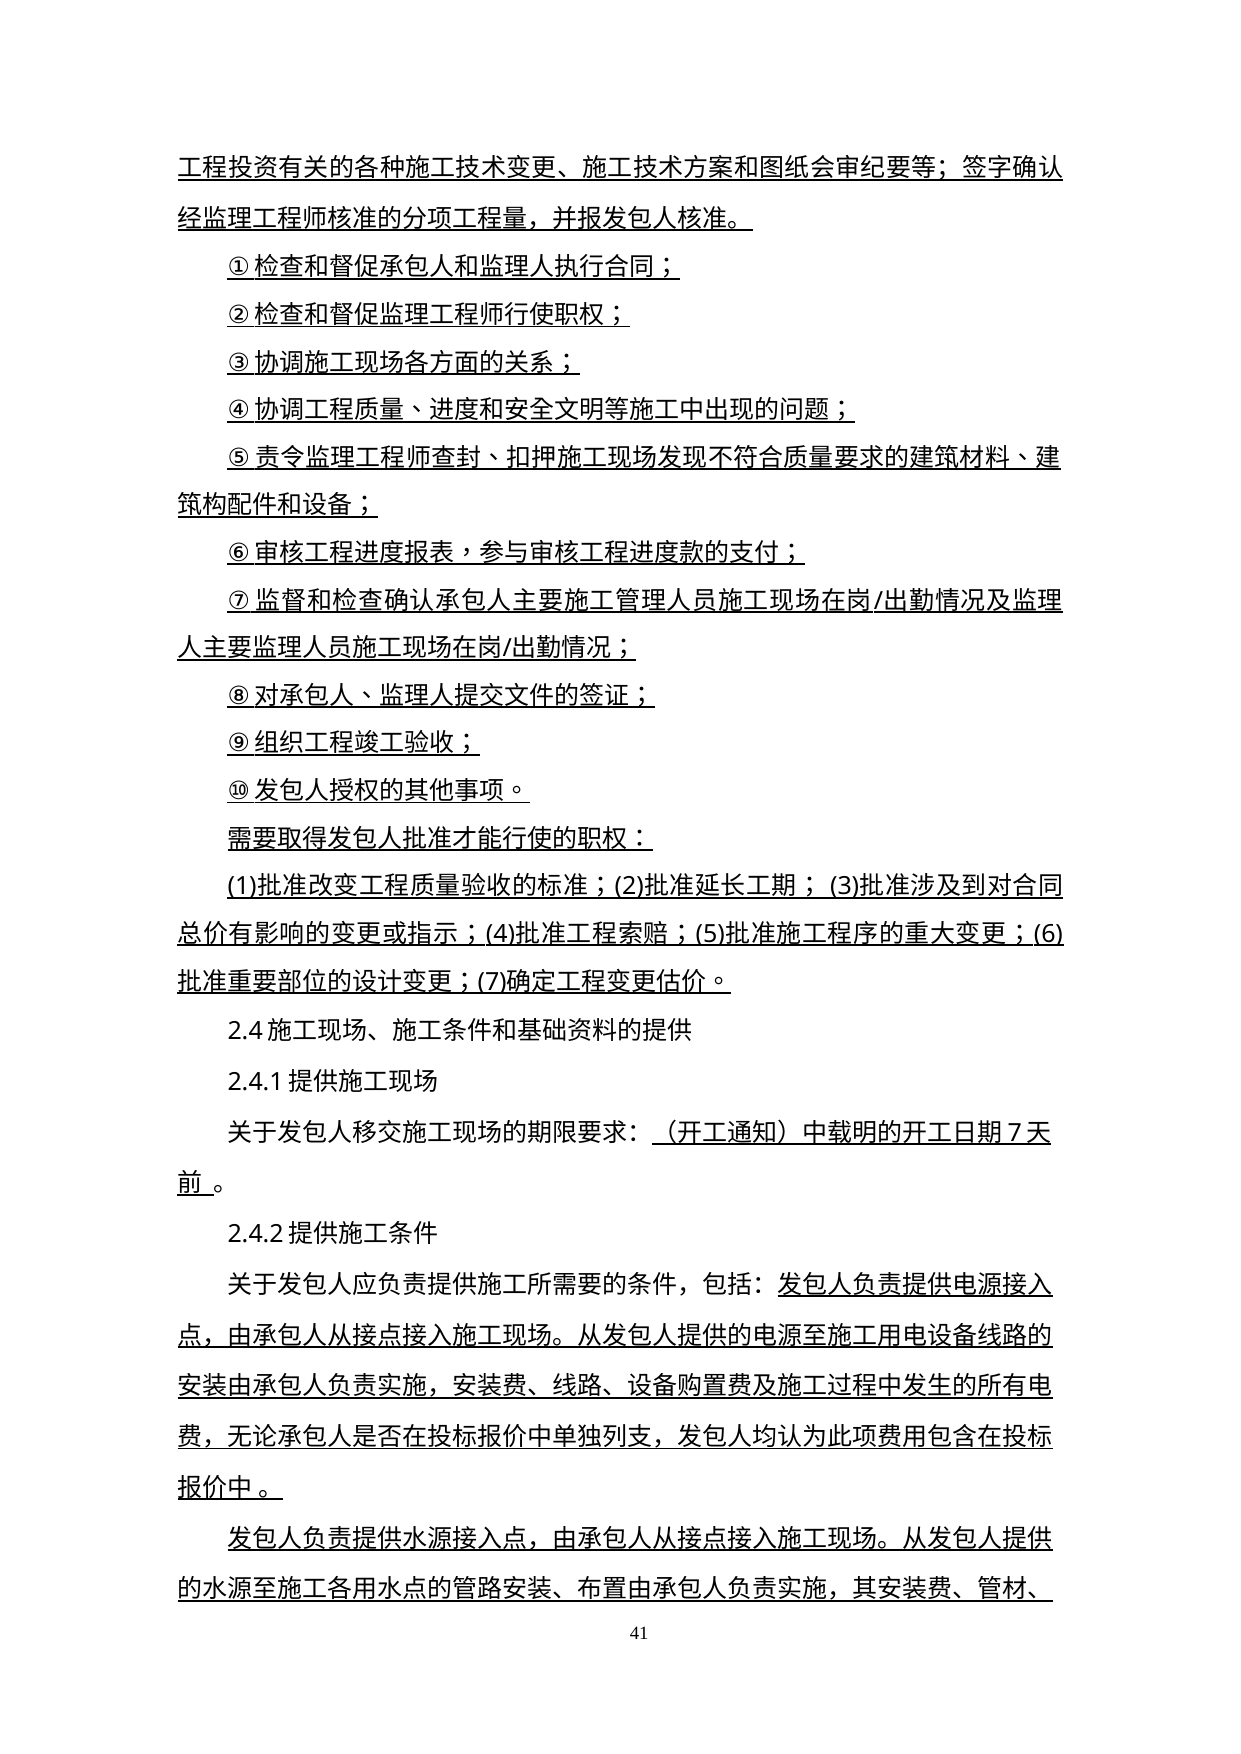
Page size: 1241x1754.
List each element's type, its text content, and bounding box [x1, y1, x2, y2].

text (1)批准改变工程质量验收的标准；(2)批准延长工期； (3)批准涉及到对合同总价有影响的变更或指示；(4)批准工程索赔；(5)批准施工程序的重大变更；(6)批准重要部位的设计变更；(7)确定工程变更估价。 [177, 868, 1063, 944]
text 关于发包人应负责提供施工所需要的条件，包括：发包人负责提供电源接入点，由承包人从接点接入施工现场。从发包人提供的电源至施工用电设备线路的安装由承包人负责实施，安装费、线路、设备购置费及施工过程中发生的所有电费，无论承包人是否在投标报价中单独列支，发包人均认为此项费用包含在投标报价中 。 [177, 1264, 1063, 1503]
text 2.4.2提供施工条件 [177, 1214, 1063, 1250]
text ②检查和督促监理工程师行使职权； [177, 297, 1063, 331]
text 关于发包人移交施工现场的期限要求：（开工通知）中载明的开工日期7天前 。 [177, 1112, 1063, 1199]
text (1)批准改变工程质量验收的标准；(2)批准延长工期； (3)批准涉及到对合同总价有影响的变更或指示；(4)批准工程索赔；(5)批准施工程序的重大变更；(6)批准重要部位的设计变更；(7)确定工程变更估价。 [177, 945, 1063, 997]
text ③协调施工现场各方面的关系； [177, 344, 1063, 378]
text ④协调工程质量、进度和安全文明等施工中出现的问题； [177, 392, 1063, 426]
text ⑨组织工程竣工验收； [177, 725, 1063, 759]
text ⑩发包人授权的其他事项。 [177, 773, 1063, 807]
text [177, 1518, 1063, 1605]
text 2.4施工现场、施工条件和基础资料的提供 [177, 1011, 1063, 1047]
text ⑦监督和检查确认承包人主要施工管理人员施工现场在岗/出勤情况及监理人主要监理人员施工现场在岗/出勤情况； [177, 582, 1063, 664]
text 2.4.1提供施工现场 [177, 1061, 1063, 1098]
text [177, 180, 1063, 234]
text ⑤责令监理工程师查封、扣押施工现场发现不符合质量要求的建筑材料、建筑构配件和设备； [177, 439, 1063, 521]
text ①检查和督促承包人和监理人执行合同； [177, 249, 1063, 283]
text ⑥审核工程进度报表，参与审核工程进度款的支付； [177, 535, 1063, 569]
text 需要取得发包人批准才能行使的职权： [177, 820, 1063, 854]
text ⑧对承包人、监理人提交文件的签证； [177, 677, 1063, 712]
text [177, 148, 1063, 179]
